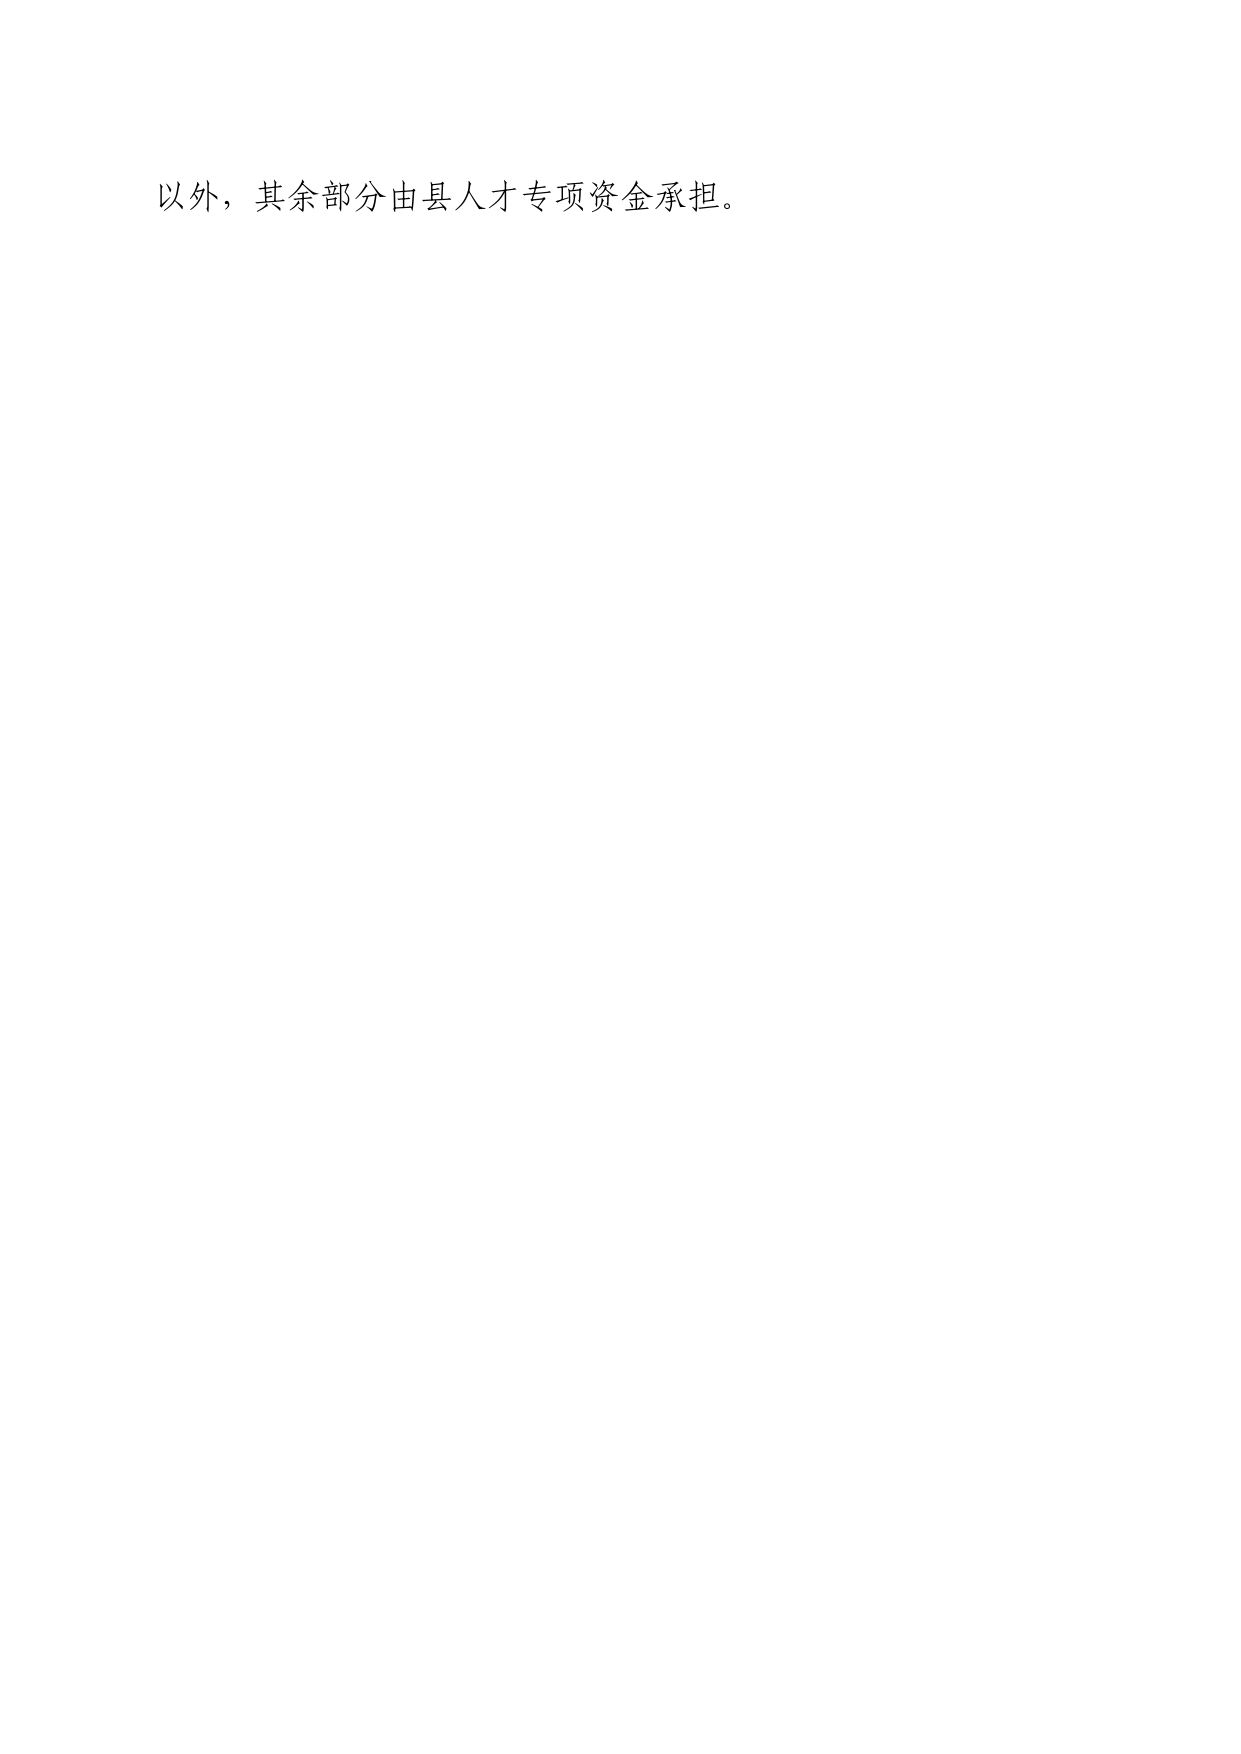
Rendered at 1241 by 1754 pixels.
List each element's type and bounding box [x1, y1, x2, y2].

text [153, 162, 1087, 227]
